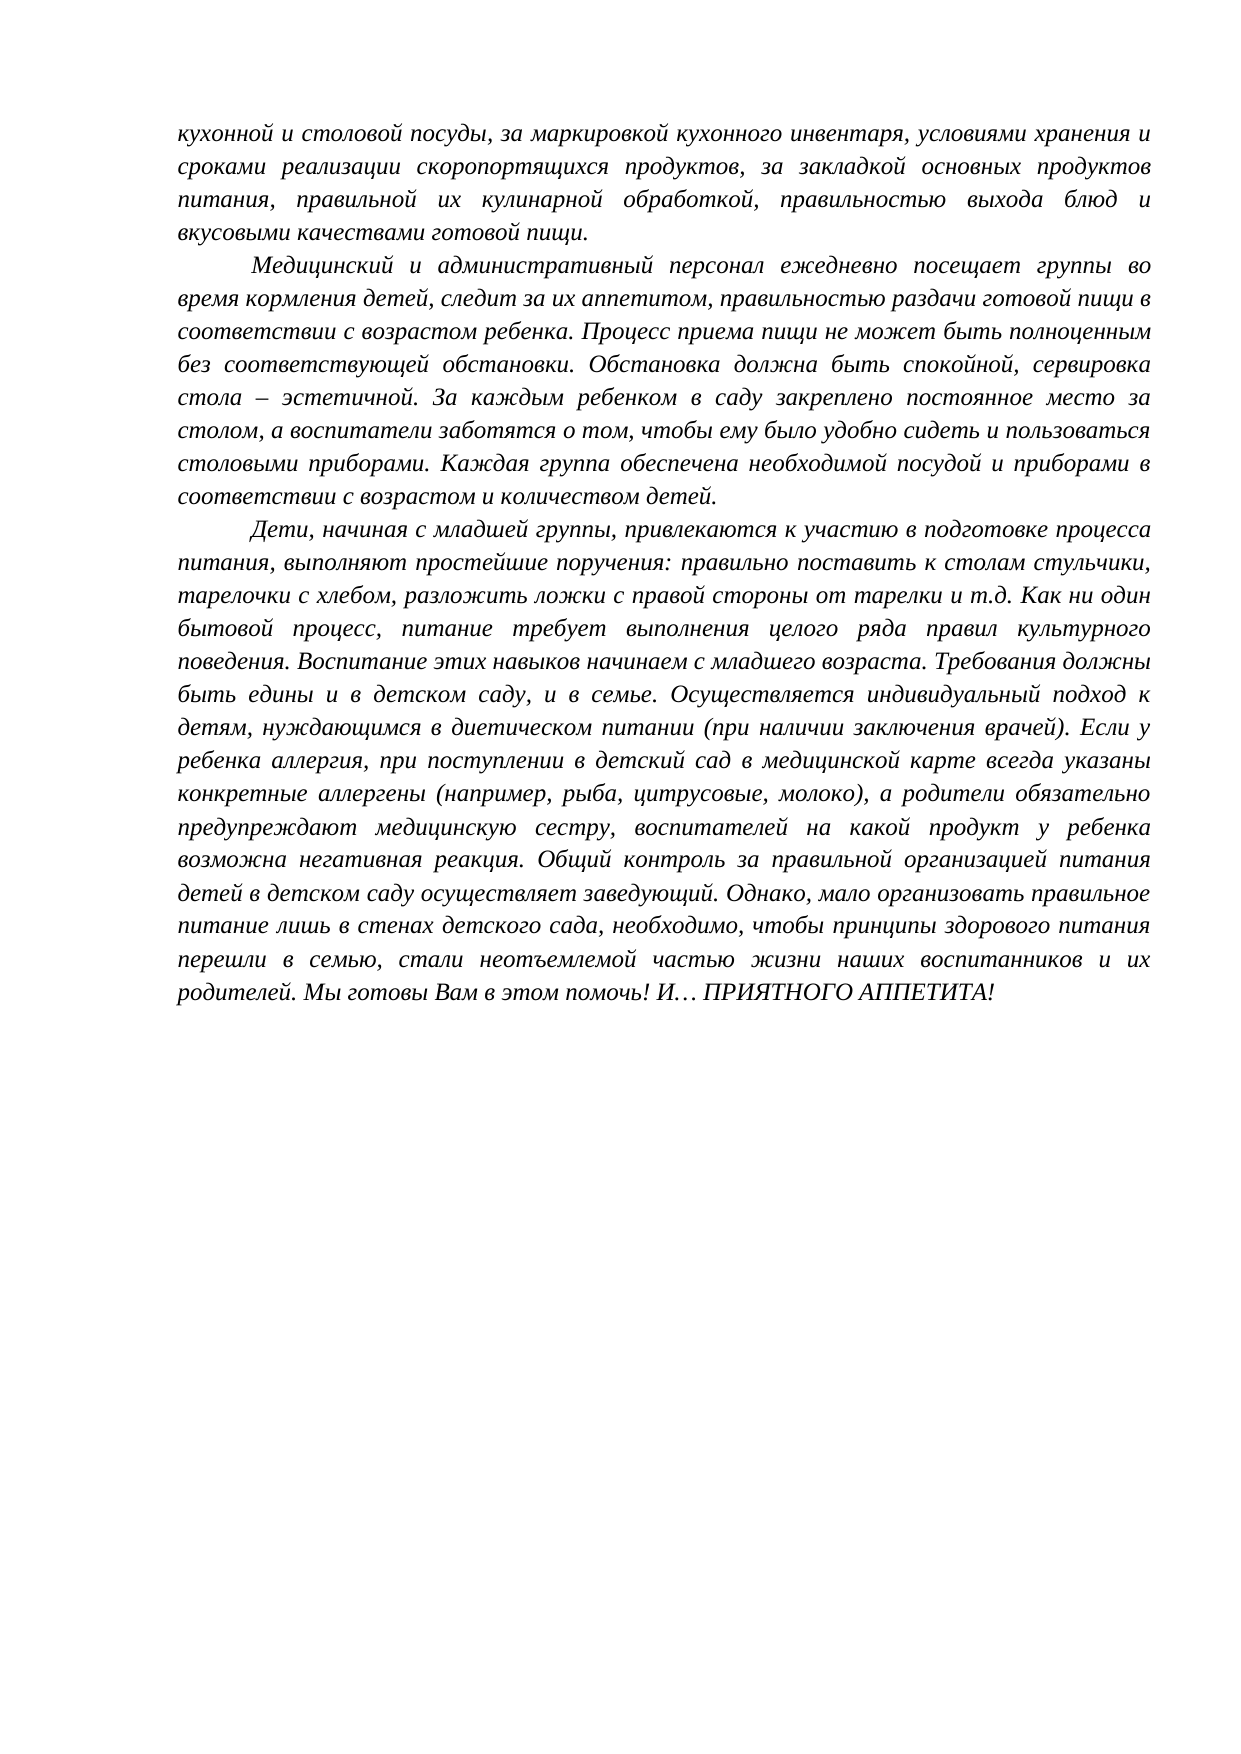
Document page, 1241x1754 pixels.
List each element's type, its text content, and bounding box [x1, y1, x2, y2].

text Медицинский и административный персонал ежедневно посещает группы во время кормления детей, следит за их аппетитом, правильностью раздачи готовой пищи в соответствии с возрастом ребенка. Процесс приема пищи не может быть полноценным без соответствующей обстановки. Обстановка должна быть спокойной, сервировка стола – эстетичной. За каждым ребенком в саду закреплено постоянное место за столом, а воспитатели заботятся о том, чтобы ему было удобно сидеть и пользоваться столовыми приборами. Каждая группа обеспечена необходимой посудой и приборами в соответствии с возрастом и количеством детей. [177, 250, 1152, 510]
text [177, 118, 1152, 246]
text Дети, начиная с младшей группы, привлекаются к участию в подготовке процесса питания, выполняют простейшие поручения: правильно поставить к столам стульчики, тарелочки с хлебом, разложить ложки с правой стороны от тарелки и т.д. Как ни один бытовой процесс, питание требует выполнения целого ряда правил культурного поведения. Воспитание этих навыков начинаем с младшего возраста. Требования должны быть едины и в детском саду, и в семье. Осуществляется индивидуальный подход к детям, нуждающимся в диетическом питании (при наличии заключения врачей). Если у ребенка аллергия, при поступлении в детский сад в медицинской карте всегда указаны конкретные аллергены (например, рыба, цитрусовые, молоко), а родители обязательно предупреждают медицинскую сестру, воспитателей на какой продукт у ребенка возможна негативная реакция. Общий контроль за правильной организацией питания детей в детском саду осуществляет заведующий. Однако, мало организовать правильное питание лишь в стенах детского сада, необходимо, чтобы принципы здорового питания перешли в семью, стали неотъемлемой частью жизни наших воспитанников и их родителей. Мы готовы Вам в этом помочь! И… ПРИЯТНОГО АППЕТИТА! [177, 514, 1152, 1005]
